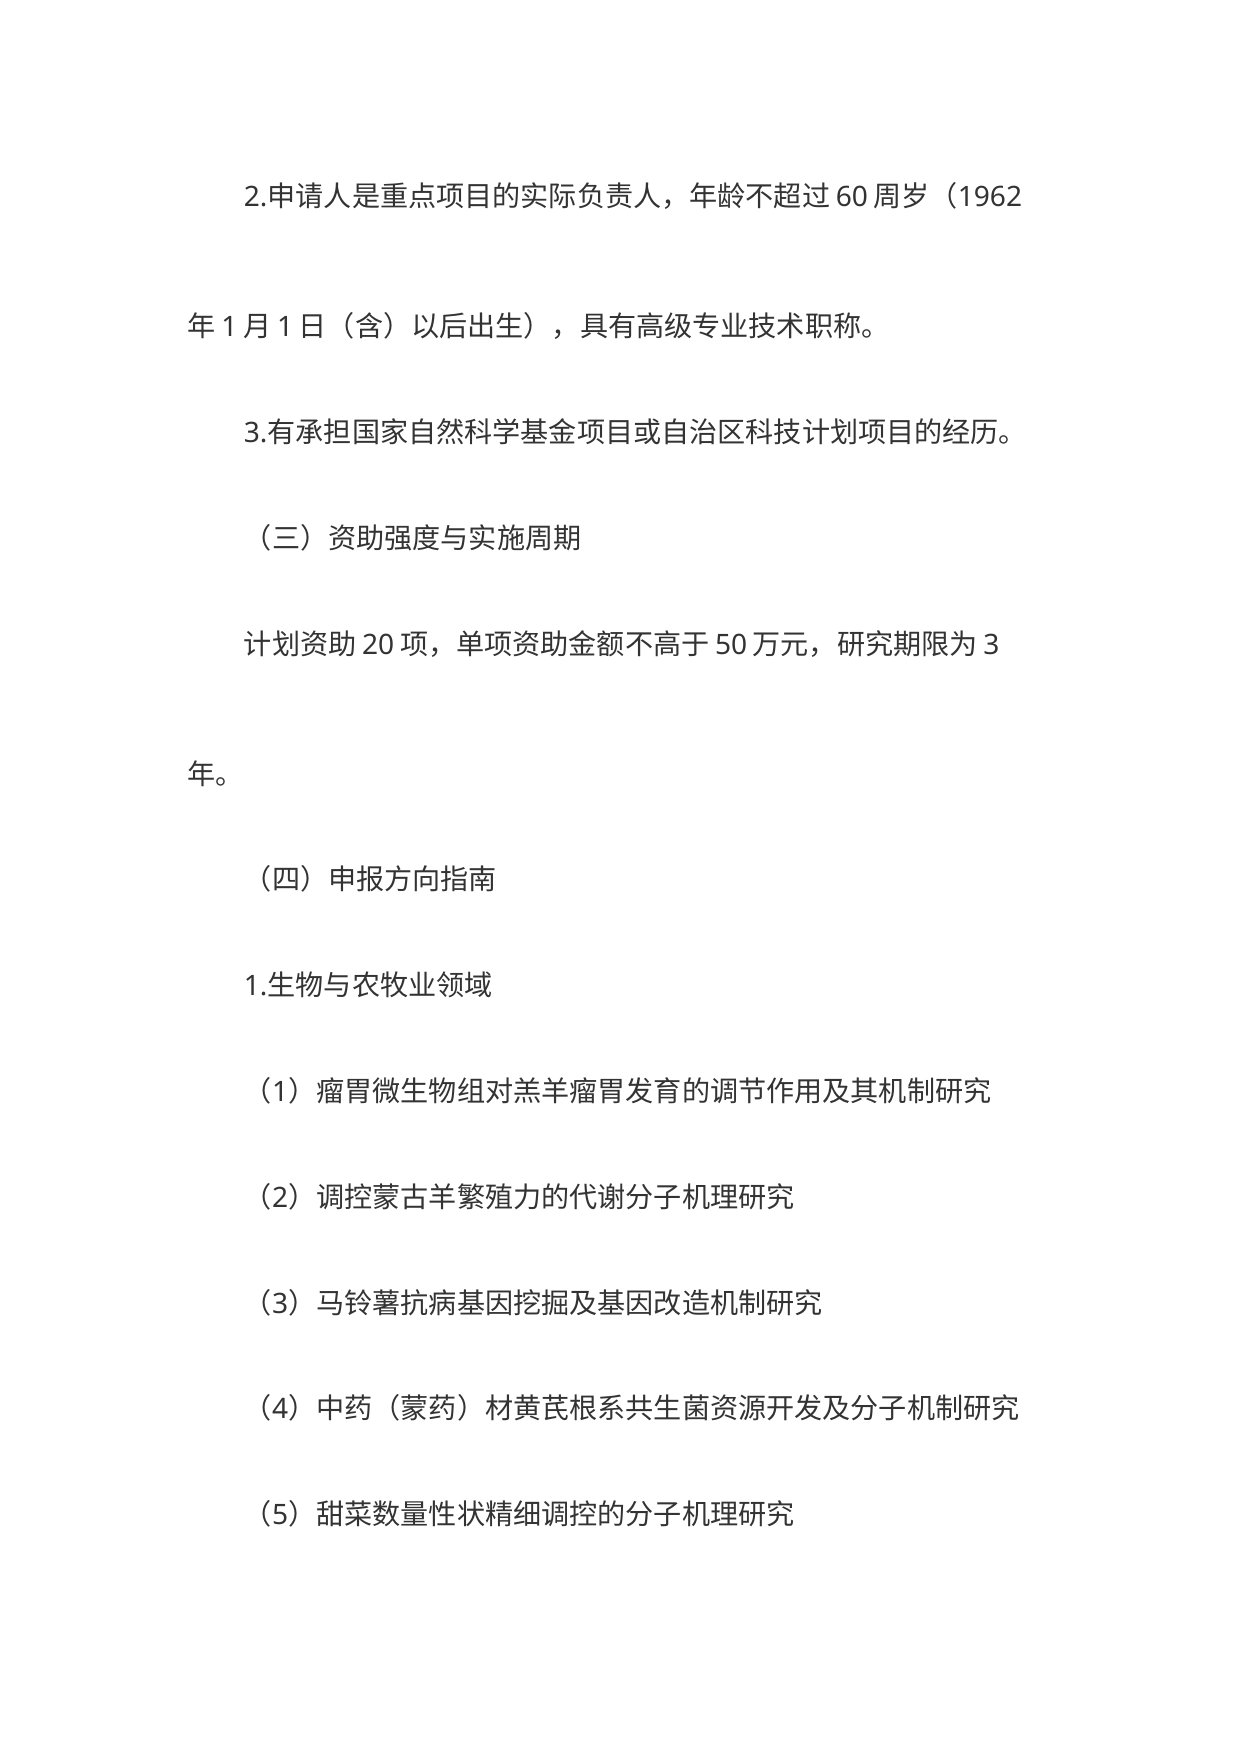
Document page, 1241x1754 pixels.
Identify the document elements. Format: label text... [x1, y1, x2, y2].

text （2）调控蒙古羊繁殖力的代谢分子机理研究 [187, 1162, 1053, 1227]
text 3.有承担国家自然科学基金项目或自治区科技计划项目的经历。 [187, 398, 1053, 463]
text （1）瘤胃微生物组对羔羊瘤胃发育的调节作用及其机制研究 [187, 1057, 1053, 1122]
text （3）马铃薯抗病基因挖掘及基因改造机制研究 [187, 1268, 1053, 1333]
text （四）申报方向指南 [187, 845, 1053, 910]
text （三）资助强度与实施周期 [187, 504, 1053, 569]
text 2.申请人是重点项目的实际负责人，年龄不超过60周岁（1962年1月1日（含）以后出生），具有高级专业技术职称。 [187, 162, 1053, 357]
text 计划资助20项，单项资助金额不高于50万元，研究期限为3年。 [187, 609, 1053, 804]
text 1.生物与农牧业领域 [187, 951, 1053, 1016]
text （5）甜菜数量性状精细调控的分子机理研究 [187, 1480, 1053, 1545]
text （4）中药（蒙药）材黄芪根系共生菌资源开发及分子机制研究 [187, 1374, 1053, 1439]
